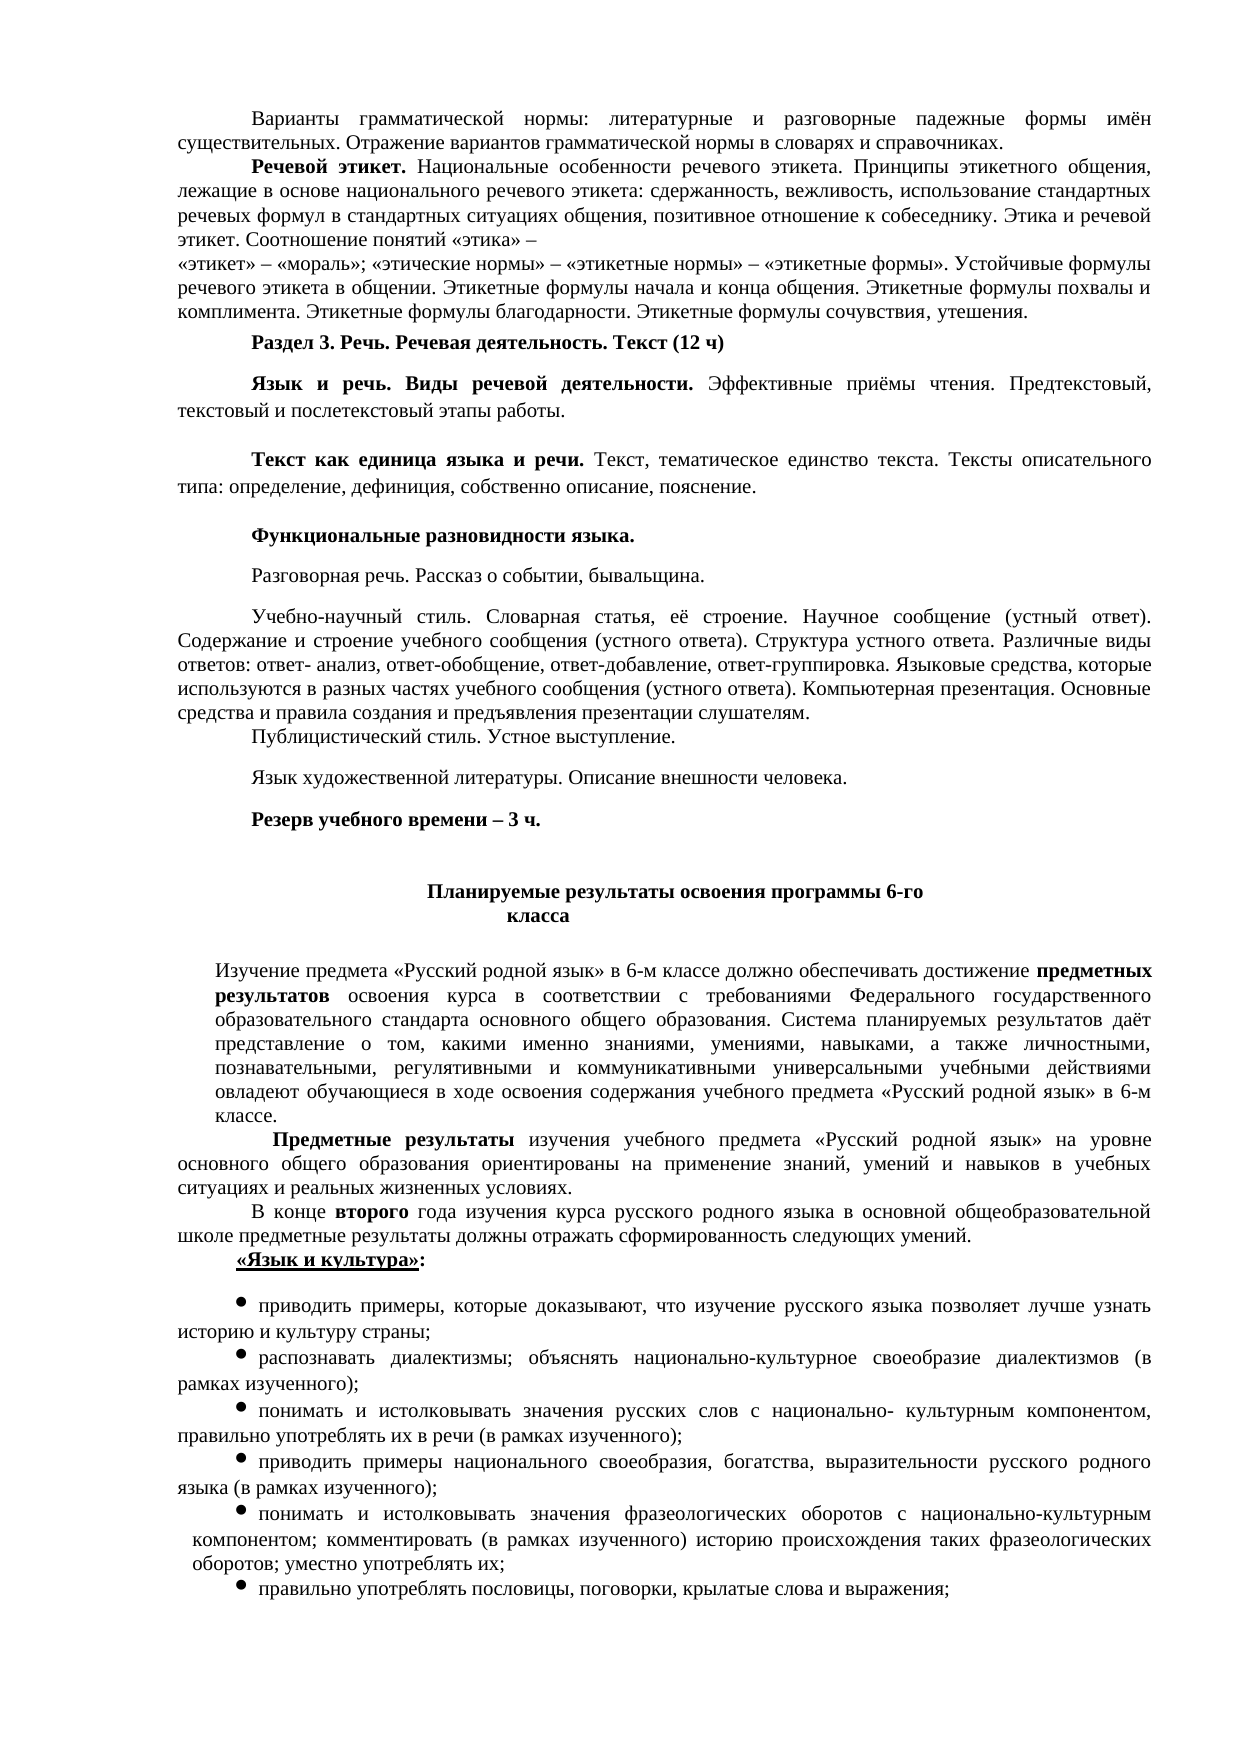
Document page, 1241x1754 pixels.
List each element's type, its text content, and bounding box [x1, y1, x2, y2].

text «этикет» – «мораль»; «этические нормы» – «этикетные нормы» – «этикетные формы». Устойчивые формулы речевого этикета в общении. Этикетные формулы начала и конца общения. Этикетные формулы похвалы и комплимента. Этикетные формулы благодарности. Этикетные формулы сочувствия‚ утешения. [177, 251, 1152, 323]
text Язык и речь. Виды речевой деятельности. Эффективные приёмы чтения. Предтекстовый, текстовый и послетекстовый этапы работы. [177, 371, 1152, 422]
list приводить примеры национального своеобразия, богатства, выразительности русского родного языка (в рамках изученного); [177, 1448, 1152, 1499]
text Язык художественной литературы. Описание внешности человека. [251, 765, 1176, 789]
list приводить примеры, которые доказывают, что изучение русского языка позволяет лучше узнать историю и культуру страны; [177, 1292, 1152, 1343]
text Текст как единица языка и речи. Текст, тематическое единство текста. Тексты описательного типа: определение, дефиниция, собственно описание, пояснение. [177, 447, 1152, 498]
text Предметные результаты изучения учебного предмета «Русский родной язык» на уровне основного общего образования ориентированы на применение знаний, умений и навыков в учебных ситуациях и реальных жизненных условиях. [177, 1127, 1152, 1199]
text Учебно-научный стиль. Словарная статья, её строение. Научное сообщение (устный ответ). Содержание и строение учебного сообщения (устного ответа). Структура устного ответа. Различные виды ответов: ответ- анализ, ответ-обобщение, ответ-добавление, ответ-группировка. Языковые средства, которые используются в разных частях учебного сообщения (устного ответа). Компьютерная презентация. Основные средства и правила создания и предъявления презентации слушателям. [177, 604, 1153, 724]
text Варианты грамматической нормы: литературные и разговорные падежные формы имён существительных. Отражение вариантов грамматической нормы в словарях и справочниках. [177, 106, 1152, 154]
list правильно употреблять пословицы, поговорки, крылатые слова и выражения; [192, 1575, 1151, 1602]
list понимать и истолковывать значения русских слов с национально- культурным компонентом, правильно употреблять их в речи (в рамках изученного); [177, 1397, 1152, 1447]
text Разговорная речь. Рассказ о событии, бывальщина. [251, 563, 1176, 587]
list распознавать диалектизмы; объяснять национально-культурное своеобразие диалектизмов (в рамках изученного); [177, 1344, 1152, 1395]
text Функциональные разновидности языка. [251, 523, 1176, 547]
text Резерв учебного времени – 3 ч. [251, 806, 1176, 831]
list понимать и истолковывать значения фразеологических оборотов с национально-культурным компонентом; комментировать (в рамках изученного) историю происхождения таких фразеологических оборотов; уместно употреблять их; [192, 1500, 1152, 1575]
text «Язык и культура»: [236, 1247, 1176, 1271]
text Публицистический стиль. Устное выступление. [251, 724, 1176, 748]
text В конце второго года изучения курса русского родного языка в основной общеобразовательной школе предметные результаты должны отражать сформированность следующих умений. [177, 1199, 1152, 1247]
text Планируемые результаты освоения программы 6-го класса [427, 879, 971, 927]
text Изучение предмета «Русский родной язык» в 6-м классе должно обеспечивать достижение предметных результатов освоения курса в соответствии с требованиями Федерального государственного образовательного стандарта основного общего образования. Система планируемых результатов даёт представление о том, какими именно знаниями, умениями, навыками, а также личностными, познавательными, регулятивными и коммуникативными универсальными учебными действиями овладеют обучающиеся в ходе освоения содержания учебного предмета «Русский родной язык» в 6-м классе. [215, 958, 1152, 1127]
text Речевой этикет. Национальные особенности речевого этикета. Принципы этикетного общения, лежащие в основе национального речевого этикета: сдержанность, вежливость, использование стандартных речевых формул в стандартных ситуациях общения, позитивное отношение к собеседнику. Этика и речевой этикет. Соотношение понятий «этика» – [177, 154, 1152, 251]
text Раздел 3. Речь. Речевая деятельность. Текст (12 ч) [251, 330, 1176, 354]
